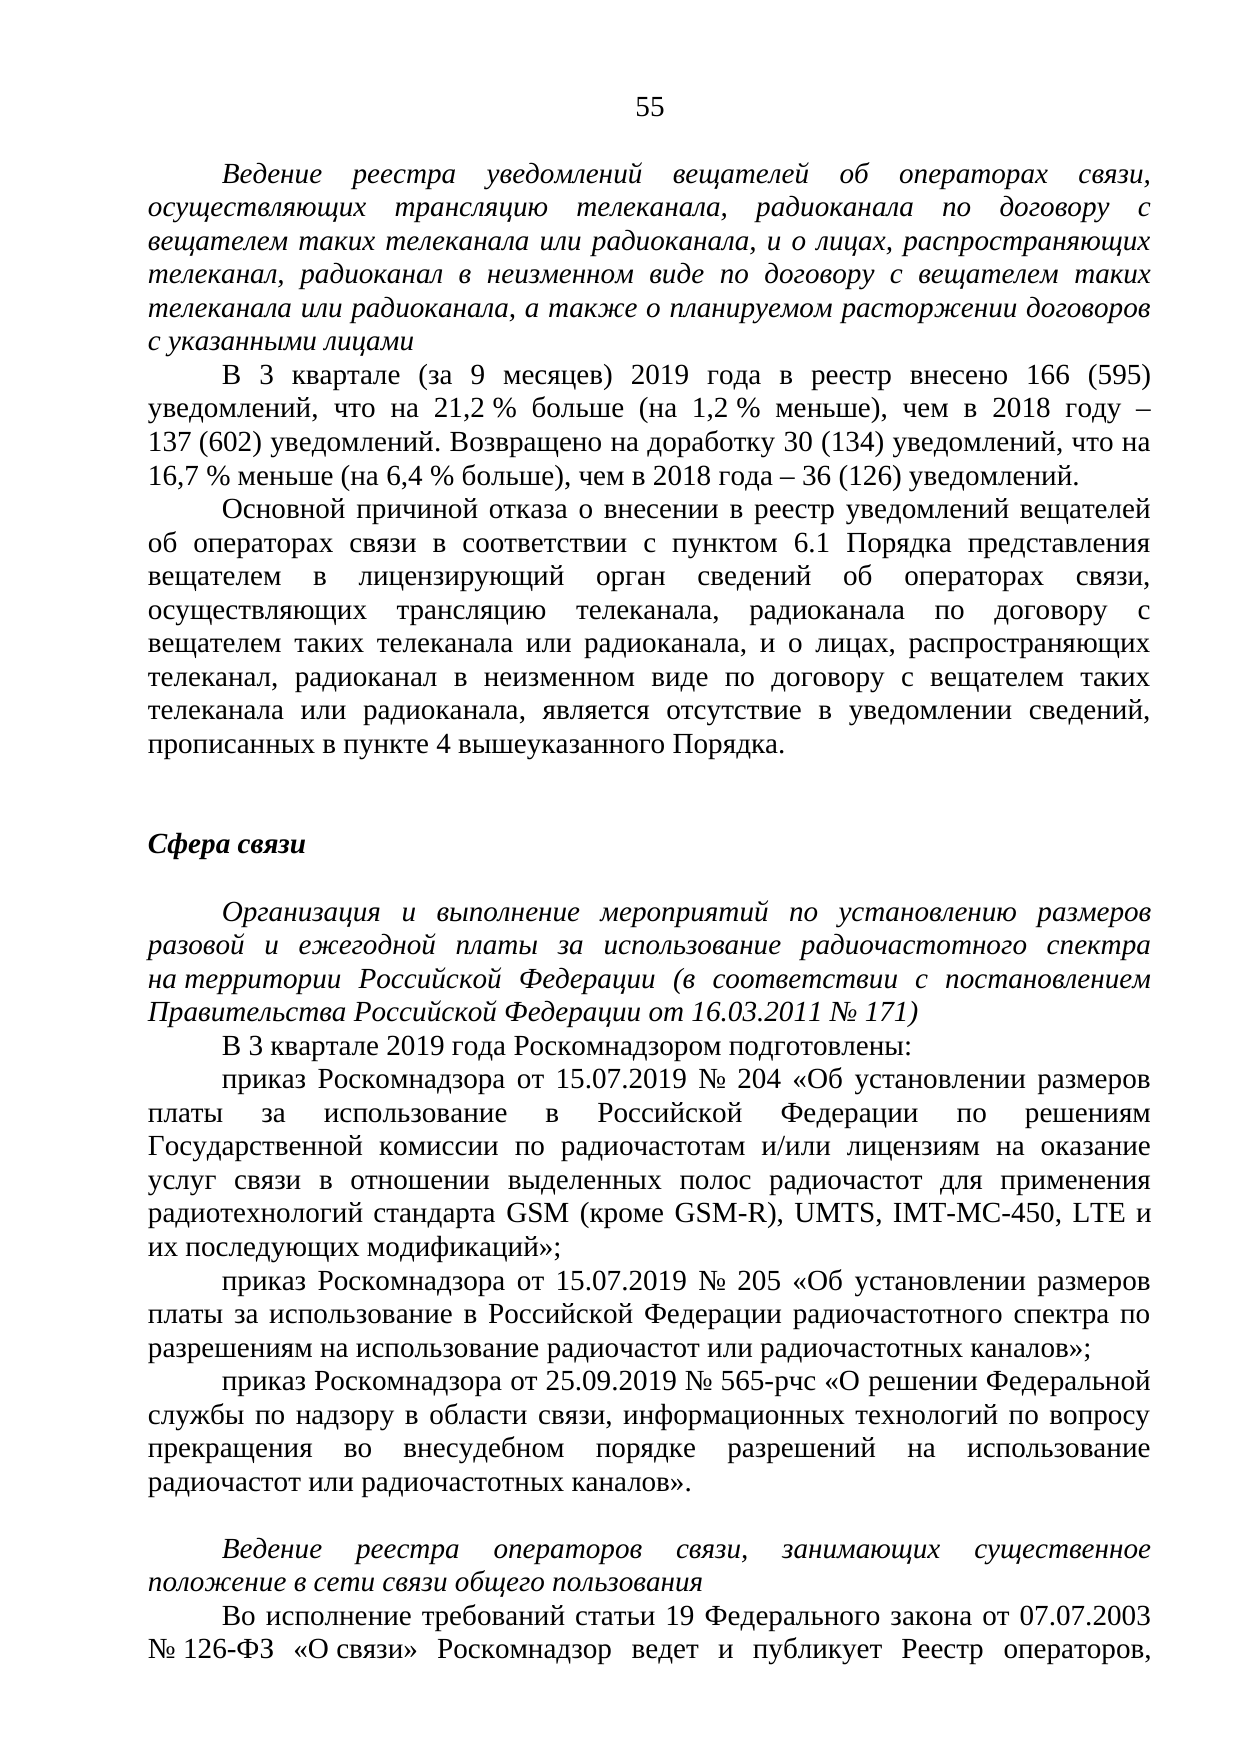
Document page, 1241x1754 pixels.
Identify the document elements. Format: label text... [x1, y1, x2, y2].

text приказ Роскомнадзора от 15.07.2019 № 205 «Об установлении размеров платы за использование в Российской Федерации радиочастотного спектра по разрешениям на использование радиочастот или радиочастотных каналов»; [148, 1263, 1152, 1363]
subtitle Сфера связи [148, 827, 1152, 860]
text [148, 1598, 1152, 1665]
text Ведение реестра уведомлений вещателей об операторах связи, осуществляющих трансляцию телеканала, радиоканала по договору с вещателем таких телеканала или радиоканала, и о лицах, распространяющих телеканал, радиоканал в неизменном виде по договору с вещателем таких телеканала или радиоканала, а также о планируемом расторжении договоров с указанными лицами [148, 156, 1152, 357]
text В 3 квартале 2019 года Роскомнадзором подготовлены: [148, 1028, 1152, 1061]
text Основной причиной отказа о внесении в реестр уведомлений вещателей об операторах связи в соответствии с пунктом 6.1 Порядка представления вещателем в лицензирующий орган сведений об операторах связи, осуществляющих трансляцию телеканала, радиоканала по договору с вещателем таких телеканала или радиоканала, и о лицах, распространяющих телеканал, радиоканал в неизменном виде по договору с вещателем таких телеканала или радиоканала, является отсутствие в уведомлении сведений, прописанных в пункте 4 вышеуказанного Порядка. [148, 491, 1152, 759]
text приказ Роскомнадзора от 25.09.2019 № 565-рчс «О решении Федеральной службы по надзору в области связи, информационных технологий по вопросу прекращения во внесудебном порядке разрешений на использование радиочастот или радиочастотных каналов». [148, 1363, 1152, 1497]
text приказ Роскомнадзора от 15.07.2019 № 204 «Об установлении размеров платы за использование в Российской Федерации по решениям Государственной комиссии по радиочастотам и/или лицензиям на оказание услуг связи в отношении выделенных полос радиочастот для применения радиотехнологий стандарта GSM (кроме GSM-R), UMTS, IMT-MC-450, LTE и их последующих модификаций»; [148, 1061, 1152, 1263]
text В 3 квартале (за 9 месяцев) 2019 года в реестр внесено 166 (595) уведомлений, что на 21,2 % больше (на 1,2 % меньше), чем в 2018 году – 137 (602) уведомлений. Возвращено на доработку 30 (134) уведомлений, что на 16,7 % меньше (на 6,4 % больше), чем в 2018 года – 36 (126) уведомлений. [148, 357, 1152, 491]
text Организация и выполнение мероприятий по установлению размеров разовой и ежегодной платы за использование радиочастотного спектра на территории Российской Федерации (в соответствии с постановлением Правительства Российской Федерации от 16.03.2011 № 171) [148, 894, 1152, 1028]
text Ведение реестра операторов связи, занимающих существенное положение в сети связи общего пользования [148, 1531, 1152, 1598]
